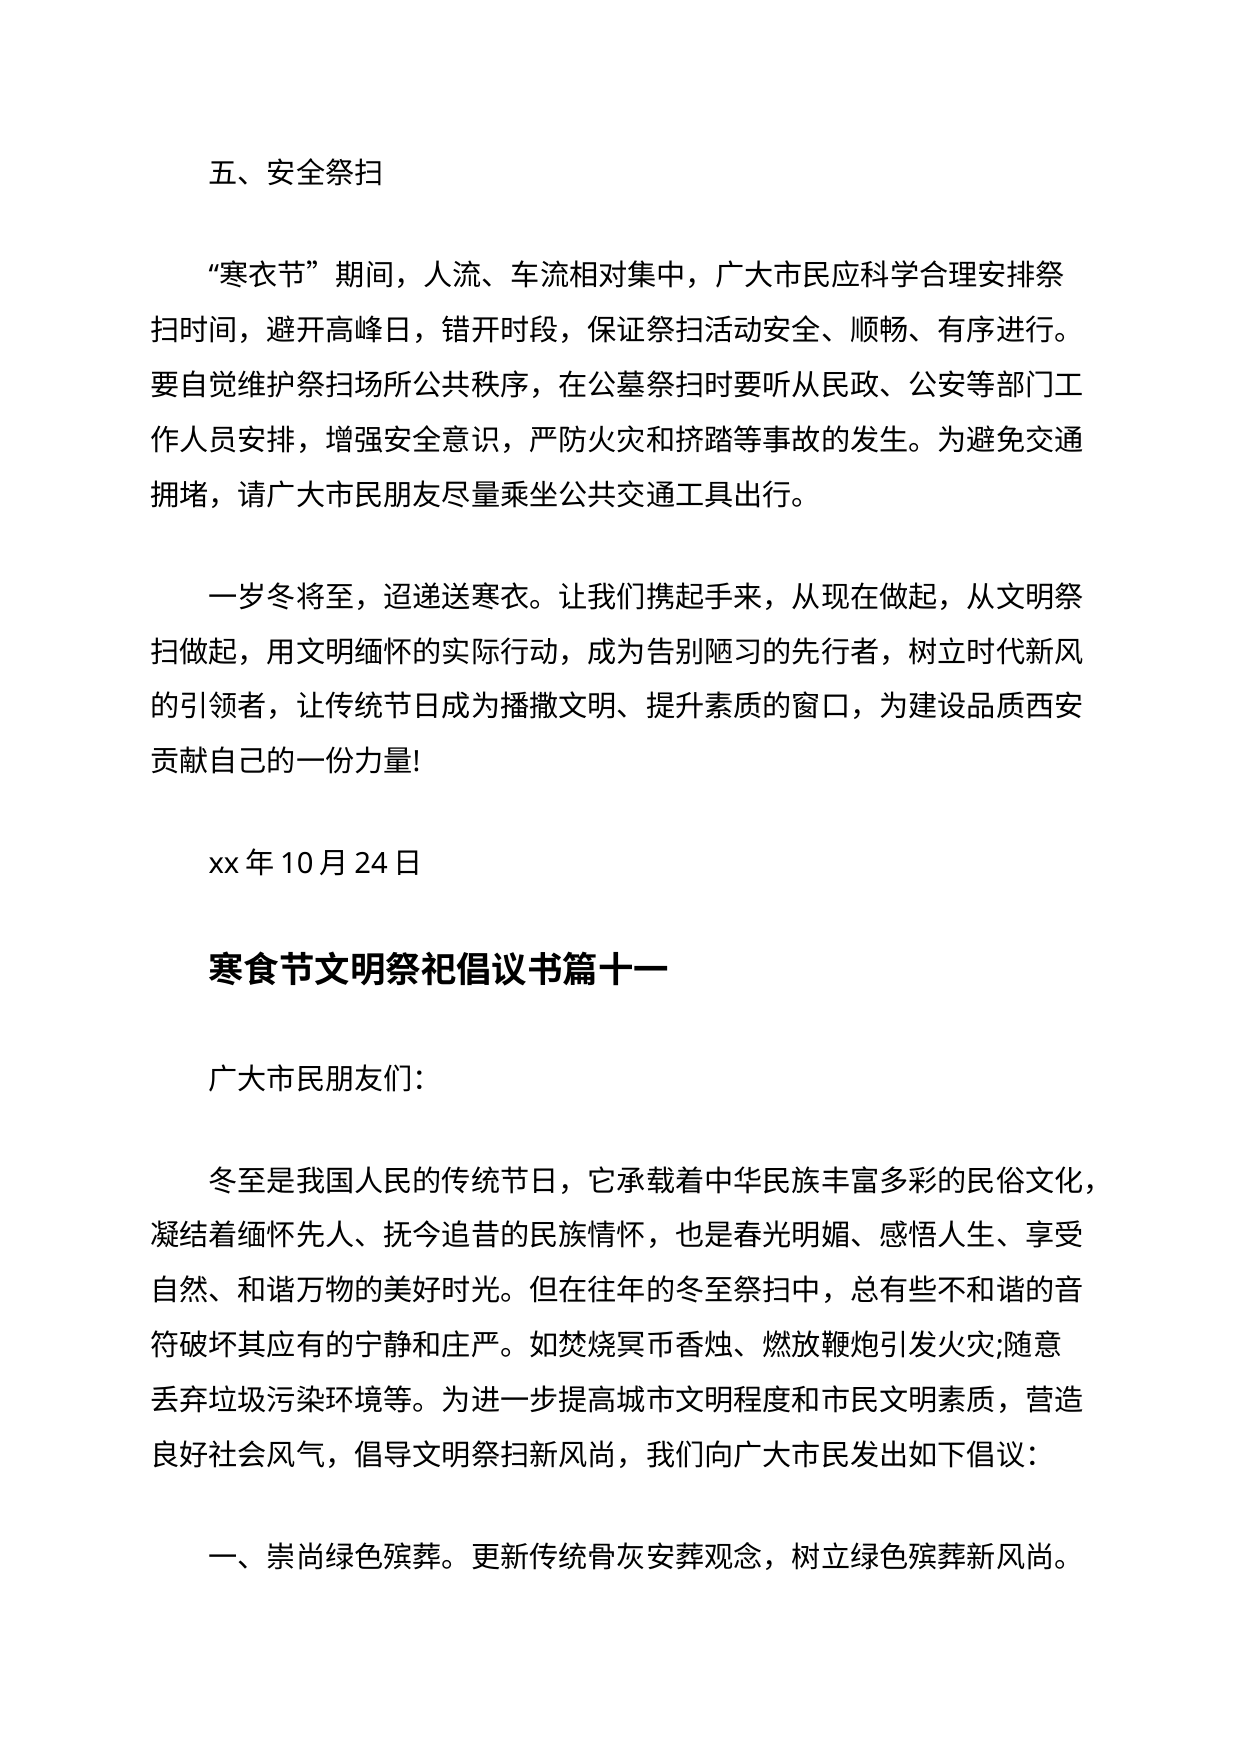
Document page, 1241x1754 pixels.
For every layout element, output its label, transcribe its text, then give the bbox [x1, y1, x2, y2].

text “寒衣节”期间，人流、车流相对集中，广大市民应科学合理安排祭扫时间，避开高峰日，错开时段，保证祭扫活动安全、顺畅、有序进行。要自觉维护祭扫场所公共秩序，在公墓祭扫时要听从民政、公安等部门工作人员安排，增强安全意识，严防火灾和挤踏等事故的发生。为避免交通拥堵，请广大市民朋友尽量乘坐公共交通工具出行。 [150, 252, 1090, 514]
text 冬至是我国人民的传统节日，它承载着中华民族丰富多彩的民俗文化，凝结着缅怀先人、抚今追昔的民族情怀，也是春光明媚、感悟人生、享受自然、和谐万物的美好时光。但在往年的冬至祭扫中，总有些不和谐的音符破坏其应有的宁静和庄严。如焚烧冥币香烛、燃放鞭炮引发火灾;随意丢弃垃圾污染环境等。为进一步提高城市文明程度和市民文明素质，营造良好社会风气，倡导文明祭扫新风尚，我们向广大市民发出如下倡议： [150, 1157, 1090, 1474]
text 广大市民朋友们： [150, 1055, 1090, 1098]
text 寒食节文明祭祀倡议书篇十一 [150, 942, 1090, 993]
text xx年10月24日 [150, 840, 1090, 882]
text 五、安全祭扫 [150, 150, 1090, 192]
text 一岁冬将至，迢递送寒衣。让我们携起手来，从现在做起，从文明祭扫做起，用文明缅怀的实际行动，成为告别陋习的先行者，树立时代新风的引领者，让传统节日成为播撒文明、提升素质的窗口，为建设品质西安贡献自己的一份力量! [150, 573, 1090, 780]
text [150, 1533, 1090, 1576]
